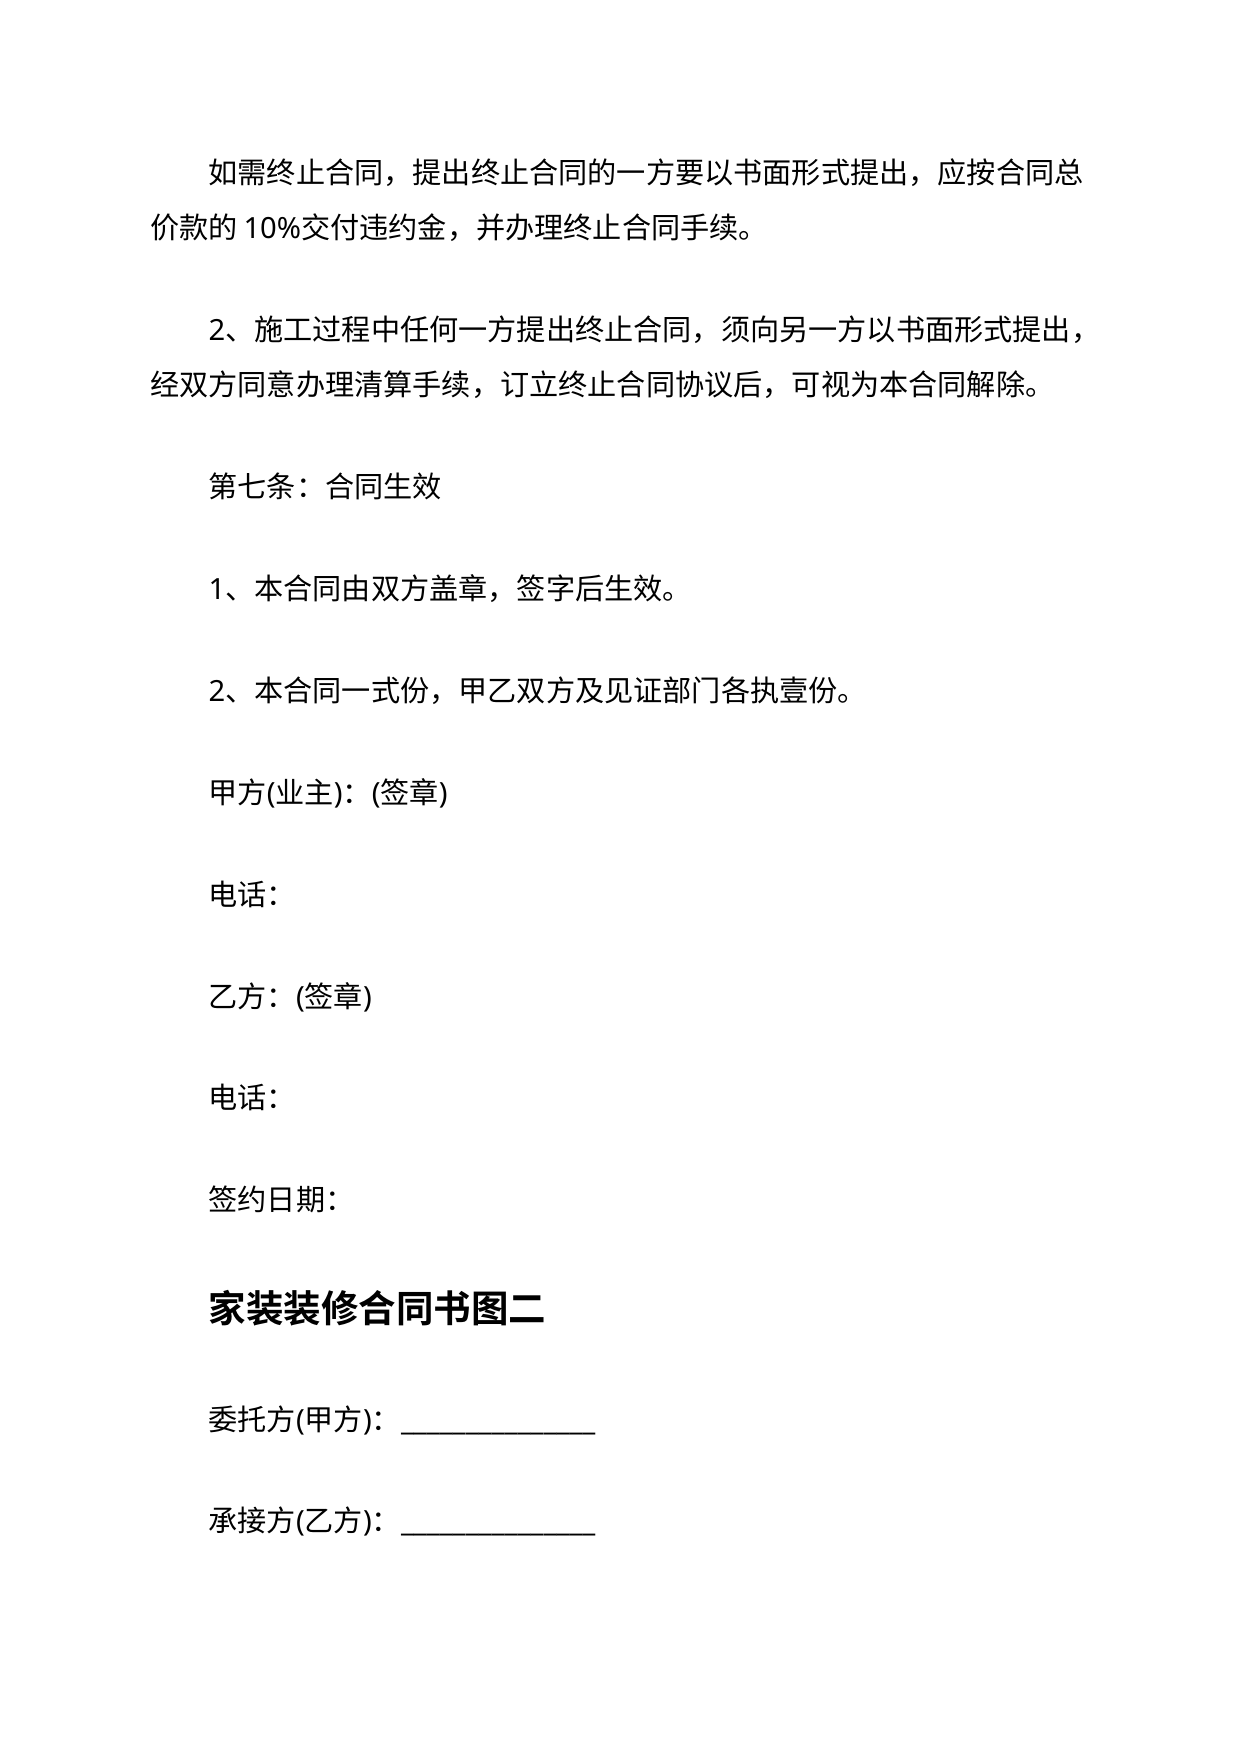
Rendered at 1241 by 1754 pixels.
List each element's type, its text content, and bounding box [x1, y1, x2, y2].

text 如需终止合同，提出终止合同的一方要以书面形式提出，应按合同总价款的10%交付违约金，并办理终止合同手续。 [150, 150, 1090, 247]
text 乙方：(签章) [150, 973, 1090, 1016]
text 签约日期： [150, 1177, 1090, 1219]
text 1、本合同由双方盖章，签字后生效。 [150, 565, 1090, 608]
text 家装装修合同书图二 [150, 1279, 1090, 1333]
text 承接方(乙方)：_______________ [150, 1498, 1090, 1540]
text 2、施工过程中任何一方提出终止合同，须向另一方以书面形式提出，经双方同意办理清算手续，订立终止合同协议后，可视为本合同解除。 [150, 307, 1090, 404]
text 电话： [150, 1075, 1090, 1117]
text 委托方(甲方)：_______________ [150, 1396, 1090, 1438]
text 第七条：合同生效 [150, 464, 1090, 506]
text 甲方(业主)：(签章) [150, 769, 1090, 812]
text 2、本合同一式份，甲乙双方及见证部门各执壹份。 [150, 667, 1090, 710]
text 电话： [150, 871, 1090, 914]
